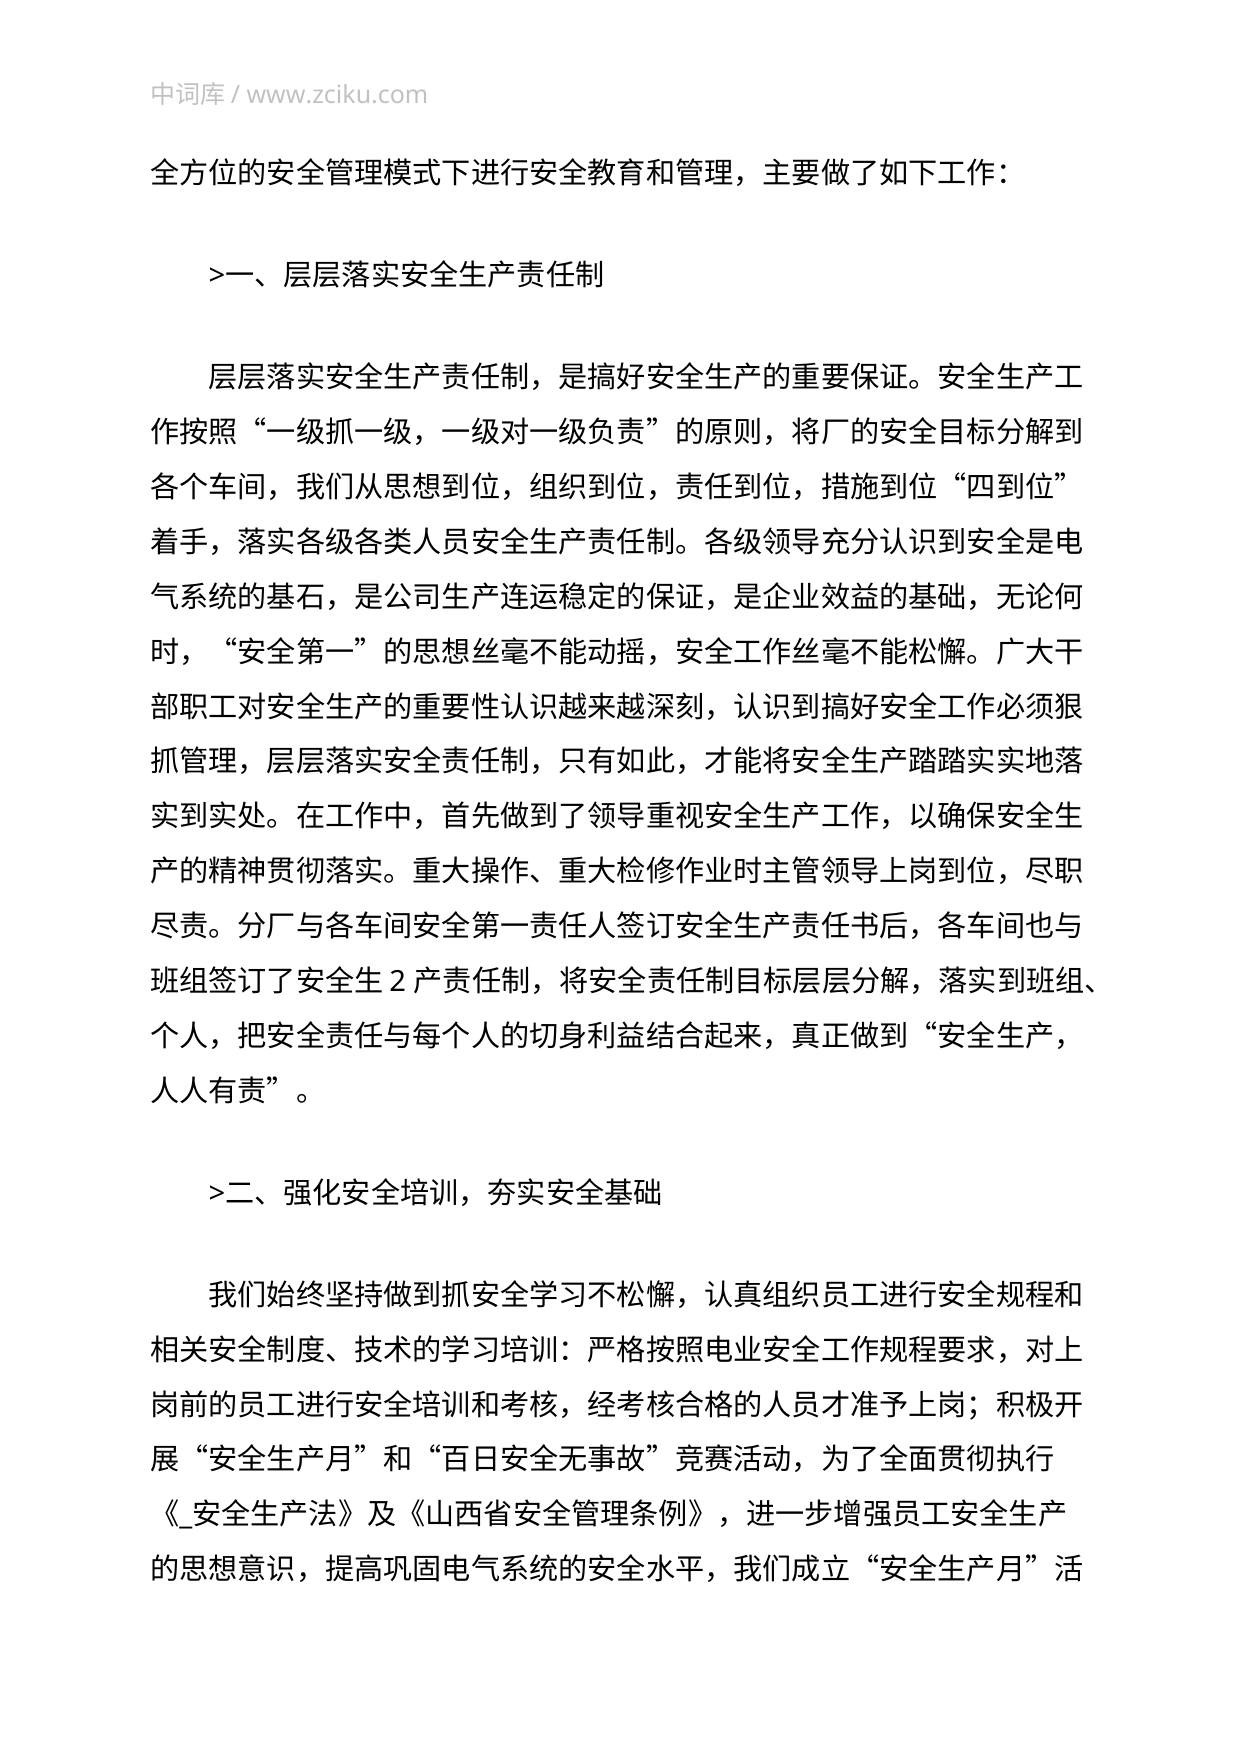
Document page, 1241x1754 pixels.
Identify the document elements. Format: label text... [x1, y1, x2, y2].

text 层层落实安全生产责任制，是搞好安全生产的重要保证。安全生产工作按照“一级抓一级，一级对一级负责”的原则，将厂的安全目标分解到各个车间，我们从思想到位，组织到位，责任到位，措施到位“四到位”着手，落实各级各类人员安全生产责任制。各级领导充分认识到安全是电气系统的基石，是公司生产连运稳定的保证，是企业效益的基础，无论何时，“安全第一”的思想丝毫不能动摇，安全工作丝毫不能松懈。广大干部职工对安全生产的重要性认识越来越深刻，认识到搞好安全工作必须狠抓管理，层层落实安全责任制，只有如此，才能将安全生产踏踏实实地落实到实处。在工作中，首先做到了领导重视安全生产工作，以确保安全生产的精神贯彻落实。重大操作、重大检修作业时主管领导上岗到位，尽职尽责。分厂与各车间安全第一责任人签订安全生产责任书后，各车间也与班组签订了安全生2 产责任制，将安全责任制目标层层分解，落实到班组、个人，把安全责任与每个人的切身利益结合起来，真正做到“安全生产，人人有责”。 [150, 354, 1090, 1110]
text >二、强化安全培训，夯实安全基础 [150, 1169, 1090, 1212]
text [150, 1271, 1090, 1588]
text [150, 150, 1090, 192]
text >一、层层落实安全生产责任制 [150, 252, 1090, 294]
